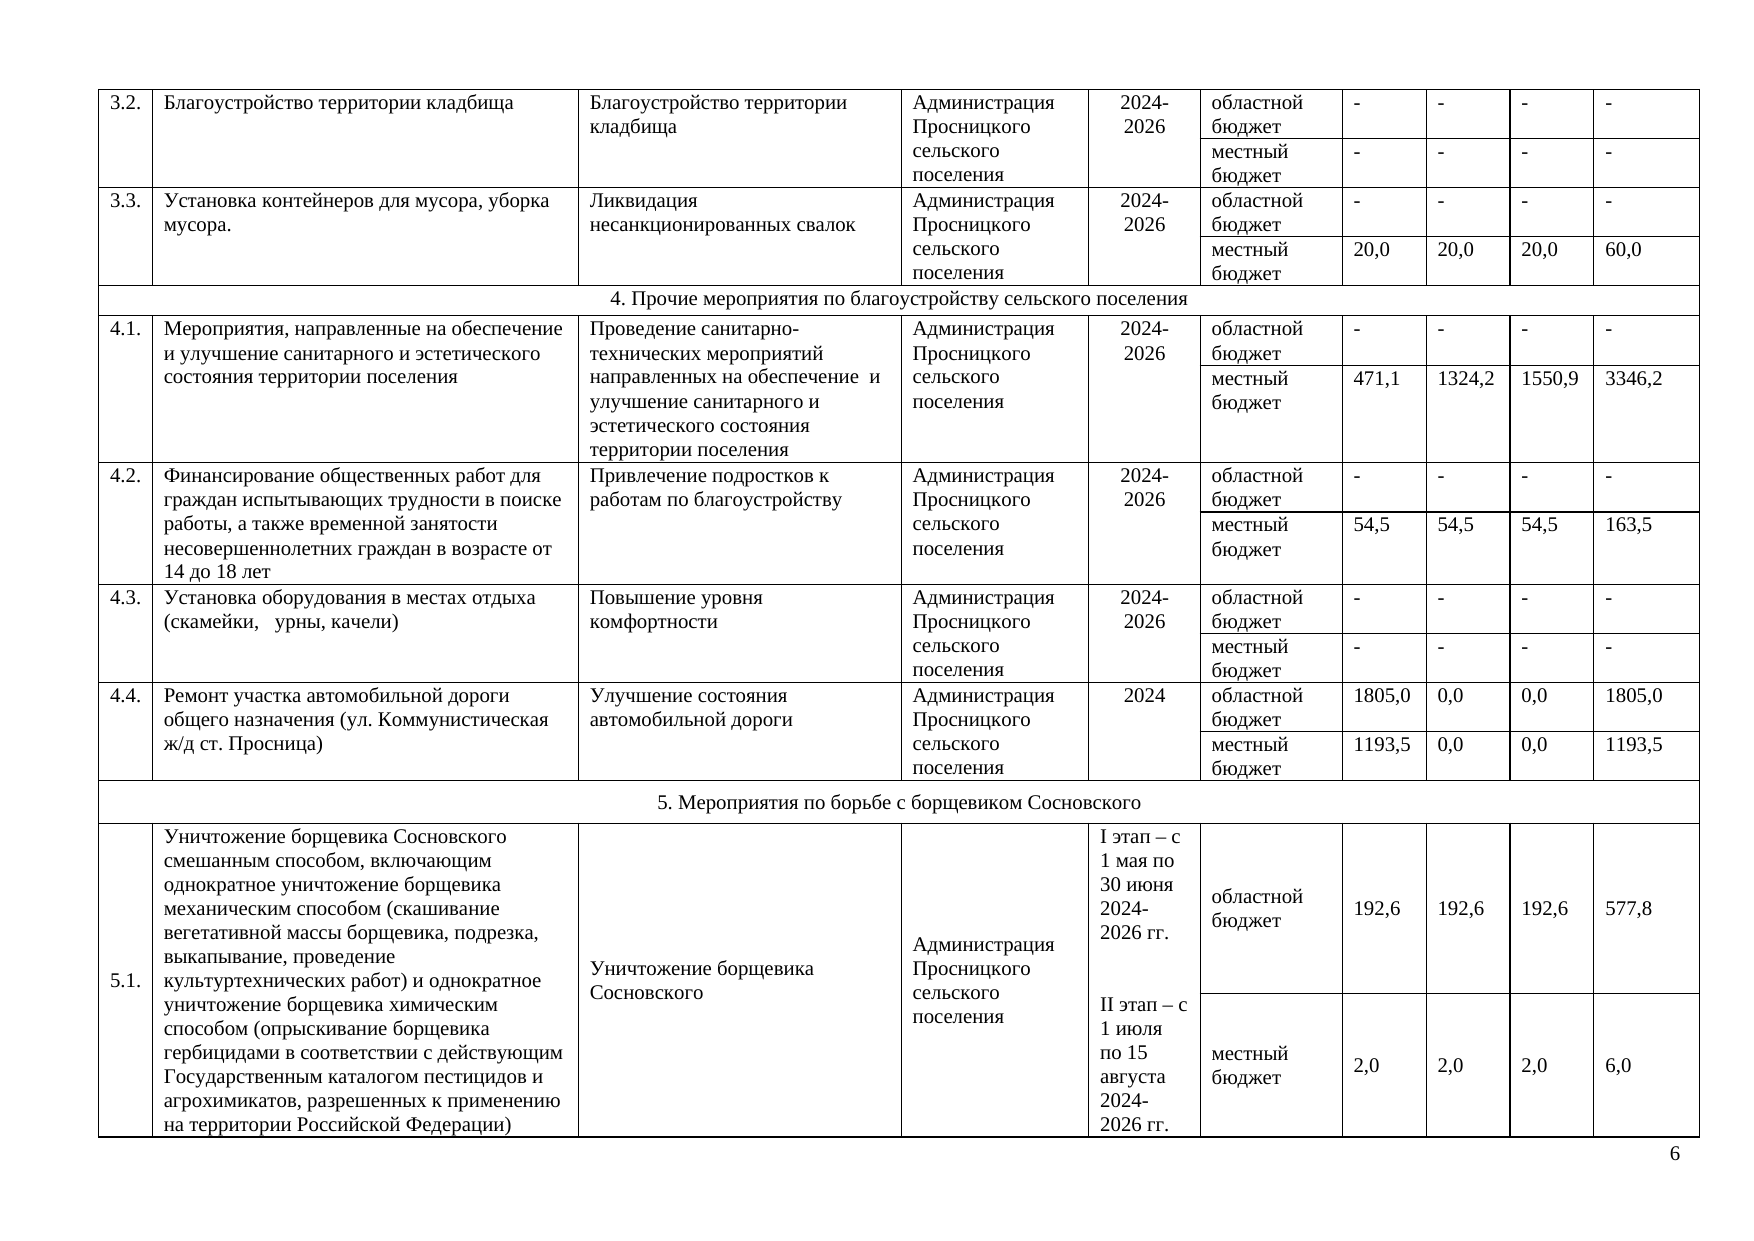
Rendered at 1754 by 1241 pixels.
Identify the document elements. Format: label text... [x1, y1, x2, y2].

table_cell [902, 824, 1088, 1136]
table_cell Администрация Просницкого сельского поселения [902, 316, 1088, 462]
table_cell 1805,0 [1594, 683, 1699, 731]
table_cell Администрация Просницкого сельского поселения [902, 585, 1088, 682]
table_cell - [1427, 316, 1509, 364]
table_cell областной бюджет [1201, 188, 1342, 236]
table_cell местный бюджет [1201, 994, 1342, 1136]
table_cell - [1427, 634, 1509, 682]
table_cell областной бюджет [1201, 585, 1342, 633]
table_cell - [1594, 90, 1699, 138]
table_cell 0,0 [1511, 683, 1593, 731]
table_cell - [1511, 139, 1593, 187]
table_cell местный бюджет [1201, 237, 1342, 285]
table_cell - [1343, 463, 1426, 511]
table_cell 54,5 [1427, 513, 1509, 583]
table_cell областной бюджет [1201, 824, 1342, 993]
table_cell местный бюджет [1201, 139, 1342, 187]
table_cell 471,1 [1343, 366, 1426, 462]
table_cell Уничтожение борщевика Сосновского [579, 824, 901, 1136]
table_cell 2,0 [1511, 994, 1593, 1136]
table_cell 54,5 [1343, 513, 1426, 583]
table_cell Установка оборудования в местах отдыха (скамейки, урны, качели) [153, 585, 578, 682]
table_cell 20,0 [1427, 237, 1509, 285]
table_cell Благоустройство территории кладбища [579, 90, 901, 187]
table_cell областной бюджет [1201, 316, 1342, 364]
table_cell областной бюджет [1201, 463, 1342, 511]
table_cell 4.3. [99, 585, 152, 682]
table_cell 192,6 [1343, 824, 1426, 993]
table_cell - [1343, 585, 1426, 633]
table_cell областной бюджет [1201, 90, 1342, 138]
table_cell Повышение уровня комфортности [579, 585, 901, 682]
table_cell Уничтожение борщевика Сосновского смешанным способом, включающим однократное уничтожение борщевика механическим способом (скашивание вегетативной массы борщевика, подрезка, выкапывание, проведение культуртехнических работ) и однократное уничтожение борщевика химическим способом (опрыскивание борщевика гербицидами в соответствии с действующим Государственным каталогом пестицидов и агрохимикатов, разрешенных к применению на территории Российской Федерации) [153, 824, 578, 1136]
table_cell - [1511, 90, 1593, 138]
table_cell - [1594, 585, 1699, 633]
table_cell областной бюджет [1201, 683, 1342, 731]
table_cell 1805,0 [1343, 683, 1426, 731]
table_cell 1550,9 [1511, 366, 1593, 462]
table_cell Финансирование общественных работ для граждан испытывающих трудности в поиске работы, а также временной занятости несовершеннолетних граждан в возрасте от 14 до 18 лет [153, 463, 578, 583]
table_cell - [1343, 188, 1426, 236]
table_cell 3.2. [99, 90, 152, 187]
table_cell 54,5 [1511, 513, 1593, 583]
table_cell 0,0 [1511, 732, 1593, 780]
table_cell - [1594, 139, 1699, 187]
table_cell - [1343, 634, 1426, 682]
table_cell 163,5 [1594, 513, 1699, 583]
table_cell 2024 [1089, 683, 1200, 780]
table_cell - [1511, 634, 1593, 682]
table_cell Администрация Просницкого сельского поселения [902, 463, 1088, 583]
table_cell - [1343, 90, 1426, 138]
table_cell местный бюджет [1201, 366, 1342, 462]
table_cell - [1594, 634, 1699, 682]
table_cell - [1594, 463, 1699, 511]
table_cell 2024-2026 [1089, 90, 1200, 187]
table_cell - [1511, 585, 1593, 633]
table_cell 5.1. [99, 824, 152, 1136]
table_cell местный бюджет [1201, 634, 1342, 682]
table_cell Мероприятия, направленные на обеспечение и улучшение санитарного и эстетического состояния территории поселения [153, 316, 578, 462]
table_cell - [1594, 188, 1699, 236]
table_cell 4. Прочие мероприятия по благоустройству сельского поселения [99, 286, 1699, 315]
table_cell - [1427, 90, 1509, 138]
table_cell Проведение санитарно-технических мероприятий направленных на обеспечение и улучшение санитарного и эстетического состояния территории поселения [579, 316, 901, 462]
table_cell 0,0 [1427, 732, 1509, 780]
table_cell - [1343, 316, 1426, 364]
table_cell местный бюджет [1201, 513, 1342, 583]
table_cell 6,0 [1594, 994, 1699, 1136]
table_cell 1193,5 [1594, 732, 1699, 780]
table_cell 0,0 [1427, 683, 1509, 731]
table_cell Привлечение подростков к работам по благоустройству [579, 463, 901, 583]
table_cell - [1594, 316, 1699, 364]
table_cell местный бюджет [1201, 732, 1342, 780]
table_cell I этап – с 1 мая по 30 июня 2024-2026 гг. II этап – с 1 июля по 15 августа 2024-2026 гг. [1089, 824, 1200, 1136]
table_cell Администрация Просницкого сельского поселения [902, 188, 1088, 285]
table_cell Ликвидация несанкционированных свалок [579, 188, 901, 285]
table_cell Благоустройство территории кладбища [153, 90, 578, 187]
table_cell Установка контейнеров для мусора, уборка мусора. [153, 188, 578, 285]
table_cell Администрация Просницкого сельского поселения [902, 683, 1088, 780]
table_cell - [1427, 463, 1509, 511]
table_cell Улучшение состояния автомобильной дороги [579, 683, 901, 780]
table_cell 3346,2 [1594, 366, 1699, 462]
table_cell 3.3. [99, 188, 152, 285]
table_cell - [1427, 188, 1509, 236]
table_cell - [1511, 463, 1593, 511]
table_cell 2024-2026 [1089, 188, 1200, 285]
table_cell 20,0 [1511, 237, 1593, 285]
table_cell 2,0 [1427, 994, 1509, 1136]
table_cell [902, 90, 1088, 187]
table_cell 1324,2 [1427, 366, 1509, 462]
table_cell 1193,5 [1343, 732, 1426, 780]
table_cell 20,0 [1343, 237, 1426, 285]
table_cell - [1511, 316, 1593, 364]
table_cell 4.2. [99, 463, 152, 583]
table_cell 577,8 [1594, 824, 1699, 993]
table_cell 2024-2026 [1089, 463, 1200, 583]
table_cell 2024-2026 [1089, 316, 1200, 462]
table_cell Ремонт участка автомобильной дороги общего назначения (ул. Коммунистическая ж/д ст. Просница) [153, 683, 578, 780]
table_cell 192,6 [1511, 824, 1593, 993]
table_cell - [1427, 585, 1509, 633]
table_cell 60,0 [1594, 237, 1699, 285]
table_cell 2024-2026 [1089, 585, 1200, 682]
table_cell 192,6 [1427, 824, 1509, 993]
table_cell - [1427, 139, 1509, 187]
table_cell 4.1. [99, 316, 152, 462]
table_cell 5. Мероприятия по борьбе с борщевиком Сосновского [99, 781, 1699, 823]
table_cell - [1343, 139, 1426, 187]
table_cell - [1511, 188, 1593, 236]
table_cell 4.4. [99, 683, 152, 780]
table_cell 2,0 [1343, 994, 1426, 1136]
